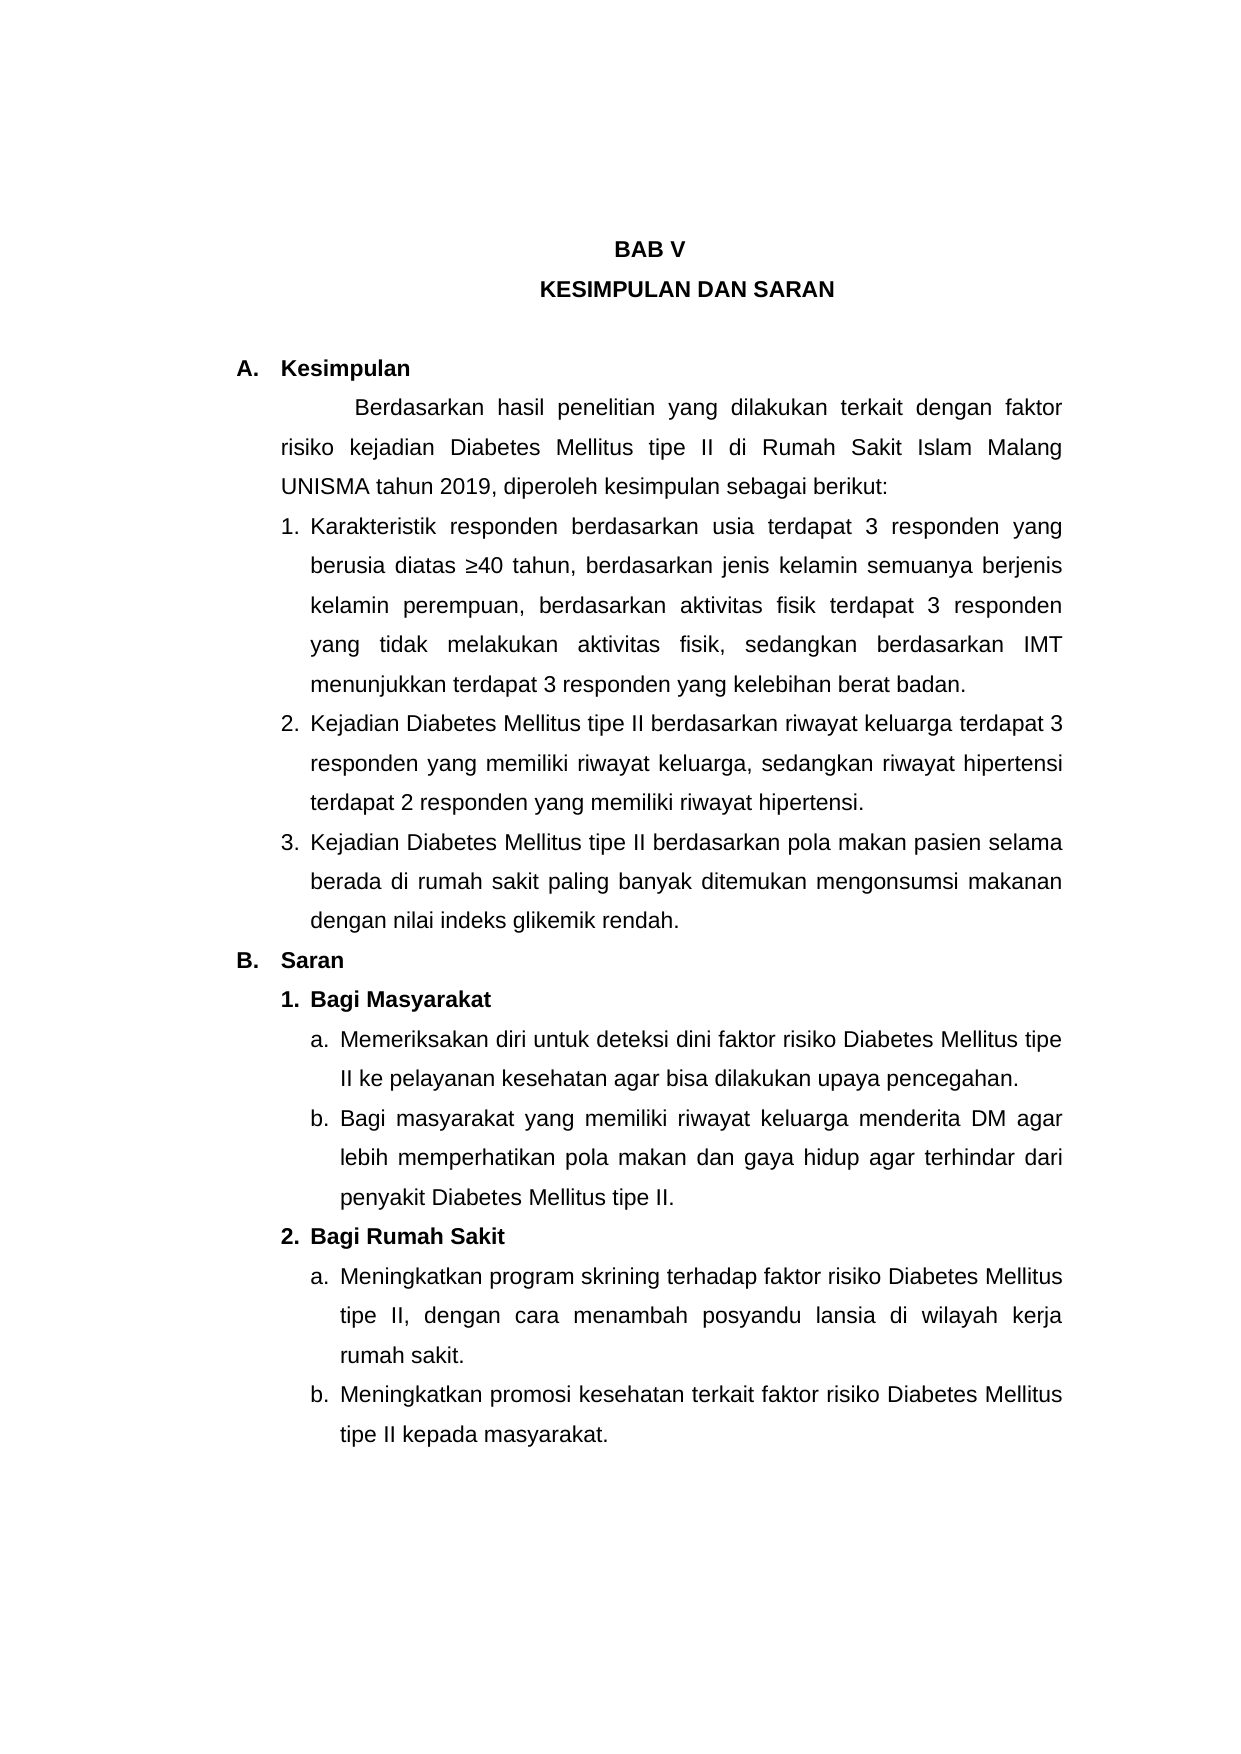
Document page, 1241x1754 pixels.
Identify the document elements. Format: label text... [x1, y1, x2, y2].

list Bagi Masyarakat [281, 986, 1063, 1013]
list Meningkatkan promosi kesehatan terkait faktor risiko Diabetes Mellitus tipe II kepada masyarakat. [310, 1381, 1063, 1447]
list Kejadian Diabetes Mellitus tipe II berdasarkan riwayat keluarga terdapat 3 responden yang memiliki riwayat keluarga, sedangkan riwayat hipertensi terdapat 2 responden yang memiliki riwayat hipertensi. [281, 710, 1063, 815]
text KESIMPULAN DAN SARAN [311, 276, 1063, 302]
text BAB V [236, 236, 1063, 263]
list Bagi Rumah Sakit [281, 1223, 1063, 1249]
list Kejadian Diabetes Mellitus tipe II berdasarkan pola makan pasien selama berada di rumah sakit paling banyak ditemukan mengonsumsi makanan dengan nilai indeks glikemik rendah. [281, 828, 1063, 934]
list Saran [236, 947, 1063, 973]
list Kesimpulan [236, 355, 1063, 381]
list Meningkatkan program skrining terhadap faktor risiko Diabetes Mellitus tipe II, dengan cara menambah posyandu lansia di wilayah kerja rumah sakit. [310, 1263, 1063, 1368]
list Karakteristik responden berdasarkan usia terdapat 3 responden yang berusia diatas ≥40 tahun, berdasarkan jenis kelamin semuanya berjenis kelamin perempuan, berdasarkan aktivitas fisik terdapat 3 responden yang tidak melakukan aktivitas fisik, sedangkan berdasarkan IMT menunjukkan terdapat 3 responden yang kelebihan berat badan. [281, 513, 1063, 697]
list Berdasarkan hasil penelitian yang dilakukan terkait dengan faktor risiko kejadian Diabetes Mellitus tipe II di Rumah Sakit Islam Malang UNISMA tahun 2019, diperoleh kesimpulan sebagai berikut: [281, 394, 1063, 499]
list Bagi masyarakat yang memiliki riwayat keluarga menderita DM agar lebih memperhatikan pola makan dan gaya hidup agar terhindar dari penyakit Diabetes Mellitus tipe II. [310, 1105, 1063, 1210]
list Memeriksakan diri untuk deteksi dini faktor risiko Diabetes Mellitus tipe II ke pelayanan kesehatan agar bisa dilakukan upaya pencegahan. [310, 1026, 1063, 1092]
